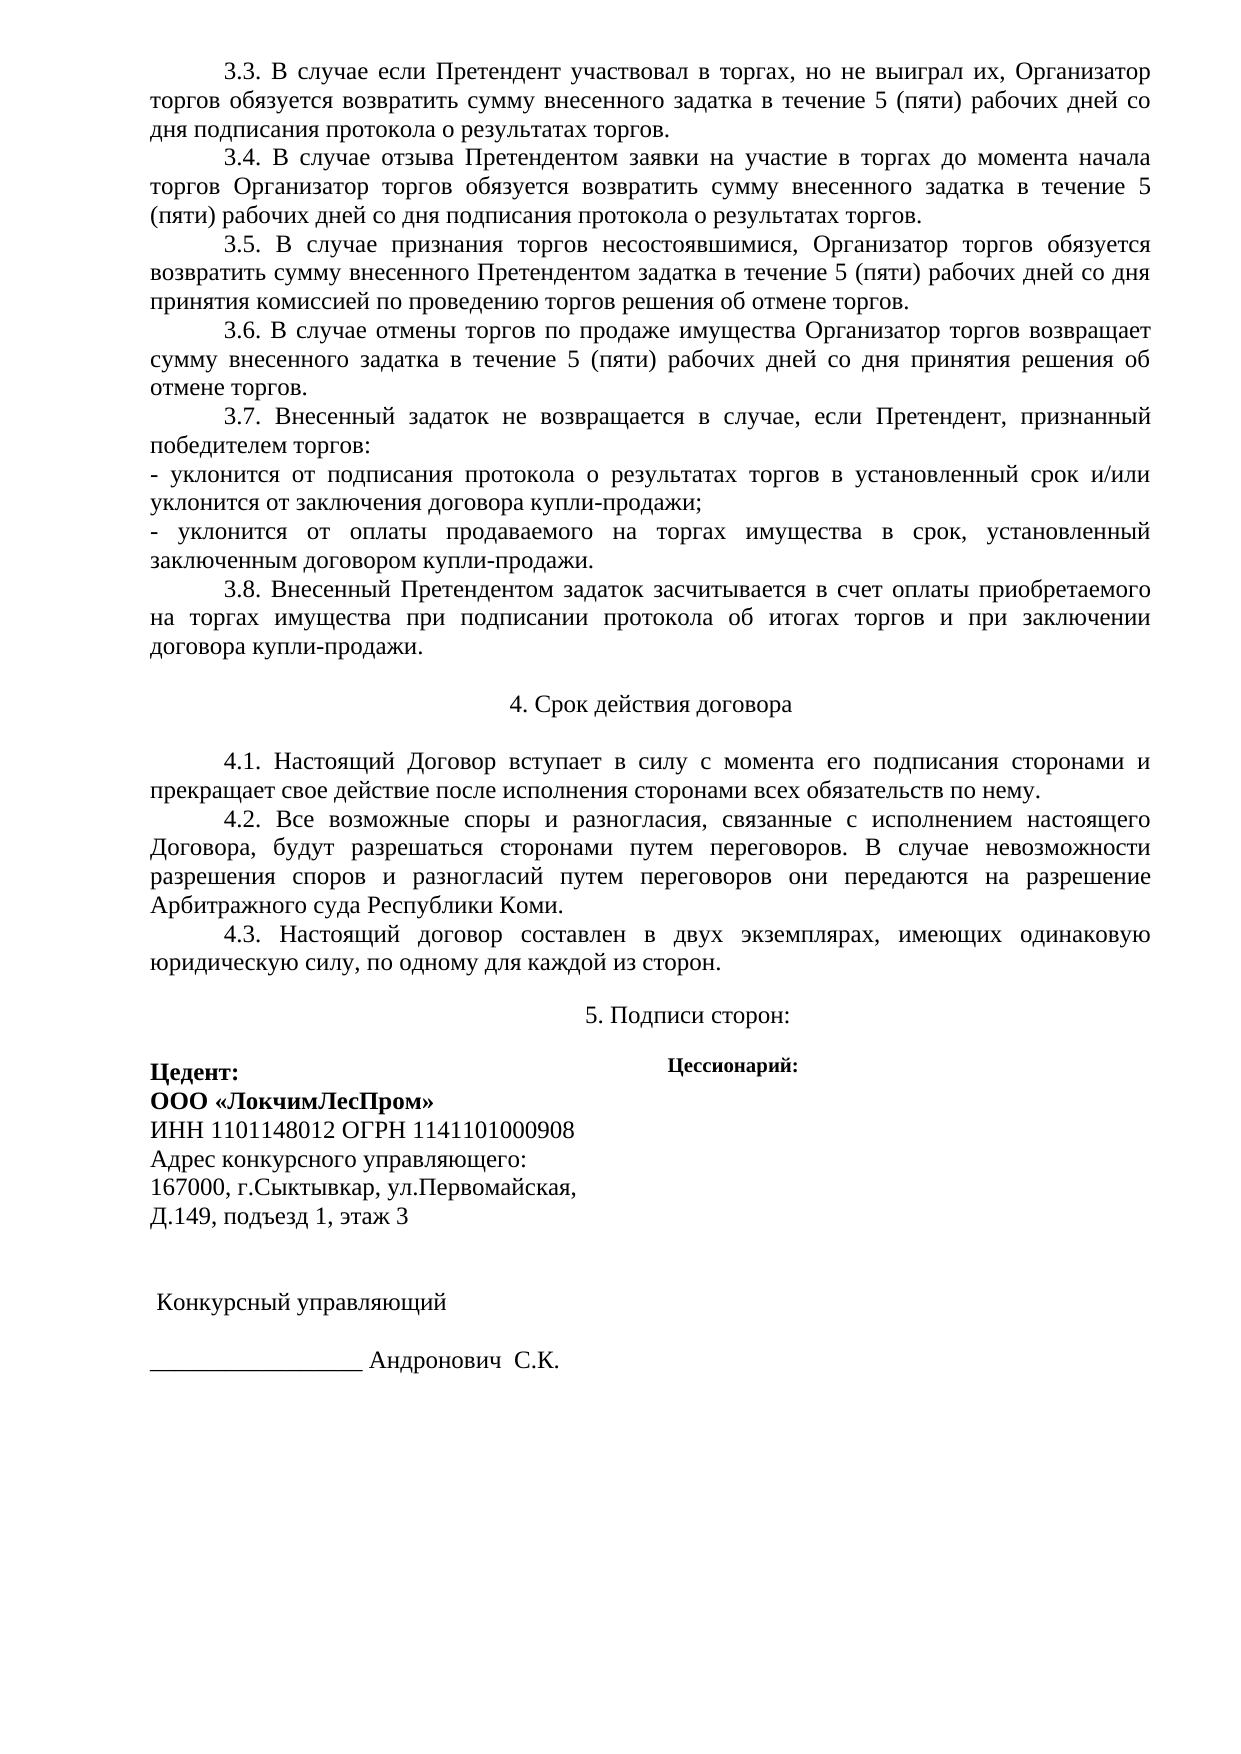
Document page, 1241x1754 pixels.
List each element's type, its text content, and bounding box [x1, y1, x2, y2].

text 4.2. Все возможные споры и разногласия, связанные с исполнением настоящего Договора, будут разрешаться сторонами путем переговоров. В случае невозможности разрешения споров и разногласий путем переговоров они передаются на разрешение Арбитражного суда Республики Коми. [150, 804, 1152, 919]
text 4. Срок действия договора [150, 689, 1152, 717]
text 4.1. Настоящий Договор вступает в силу с момента его подписания сторонами и прекращает свое действие после исполнения сторонами всех обязательств по нему. [150, 746, 1152, 804]
text 3.8. Внесенный Претендентом задаток засчитывается в счет оплаты приобретаемого на торгах имущества при подписании протокола об итогах торгов и при заключении договора купли-продажи. [150, 574, 1152, 660]
text 4.3. Настоящий договор составлен в двух экземплярах, имеющих одинаковую юридическую силу, по одному для каждой из сторон. [150, 919, 1152, 976]
text 3.4. В случае отзыва Претендентом заявки на участие в торгах до момента начала торгов Организатор торгов обязуется возвратить сумму внесенного задатка в течение 5 (пяти) рабочих дней со дня подписания протокола о результатах торгов. [150, 142, 1152, 229]
text 5. Подписи сторон: [150, 1000, 1152, 1029]
table_header Цедент: ООО «ЛокчимЛесПром» ИНН 1101148012 ОГРН 1141101000908 Адрес конкурсного управляющего: 167000, г.Сыктывкар, ул.Первомайская, Д.149, подъезд 1, этаж 3 Конкурсный управляющий _________________ Андронович С.К. [139, 1029, 656, 1402]
text 3.7. Внесенный задаток не возвращается в случае, если Претендент, признанный победителем торгов: [150, 401, 1152, 459]
text - уклонится от подписания протокола о результатах торгов в установленный срок и/или уклонится от заключения договора купли-продажи; [150, 459, 1152, 516]
table_header Цессионарий: [656, 1029, 1136, 1402]
text 3.5. В случае признания торгов несостоявшимися, Организатор торгов обязуется возвратить сумму внесенного Претендентом задатка в течение 5 (пяти) рабочих дней со дня принятия комиссией по проведению торгов решения об отмене торгов. [150, 229, 1152, 315]
text 3.6. В случае отмены торгов по продаже имущества Организатор торгов возвращает сумму внесенного задатка в течение 5 (пяти) рабочих дней со дня принятия решения об отмене торгов. [150, 315, 1152, 401]
text - уклонится от оплаты продаваемого на торгах имущества в срок, установленный заключенным договором купли-продажи. [150, 516, 1152, 574]
text 3.3. В случае если Претендент участвовал в торгах, но не выиграл их, Организатор торгов обязуется возвратить сумму внесенного задатка в течение 5 (пяти) рабочих дней со дня подписания протокола о результатах торгов. [150, 56, 1152, 142]
